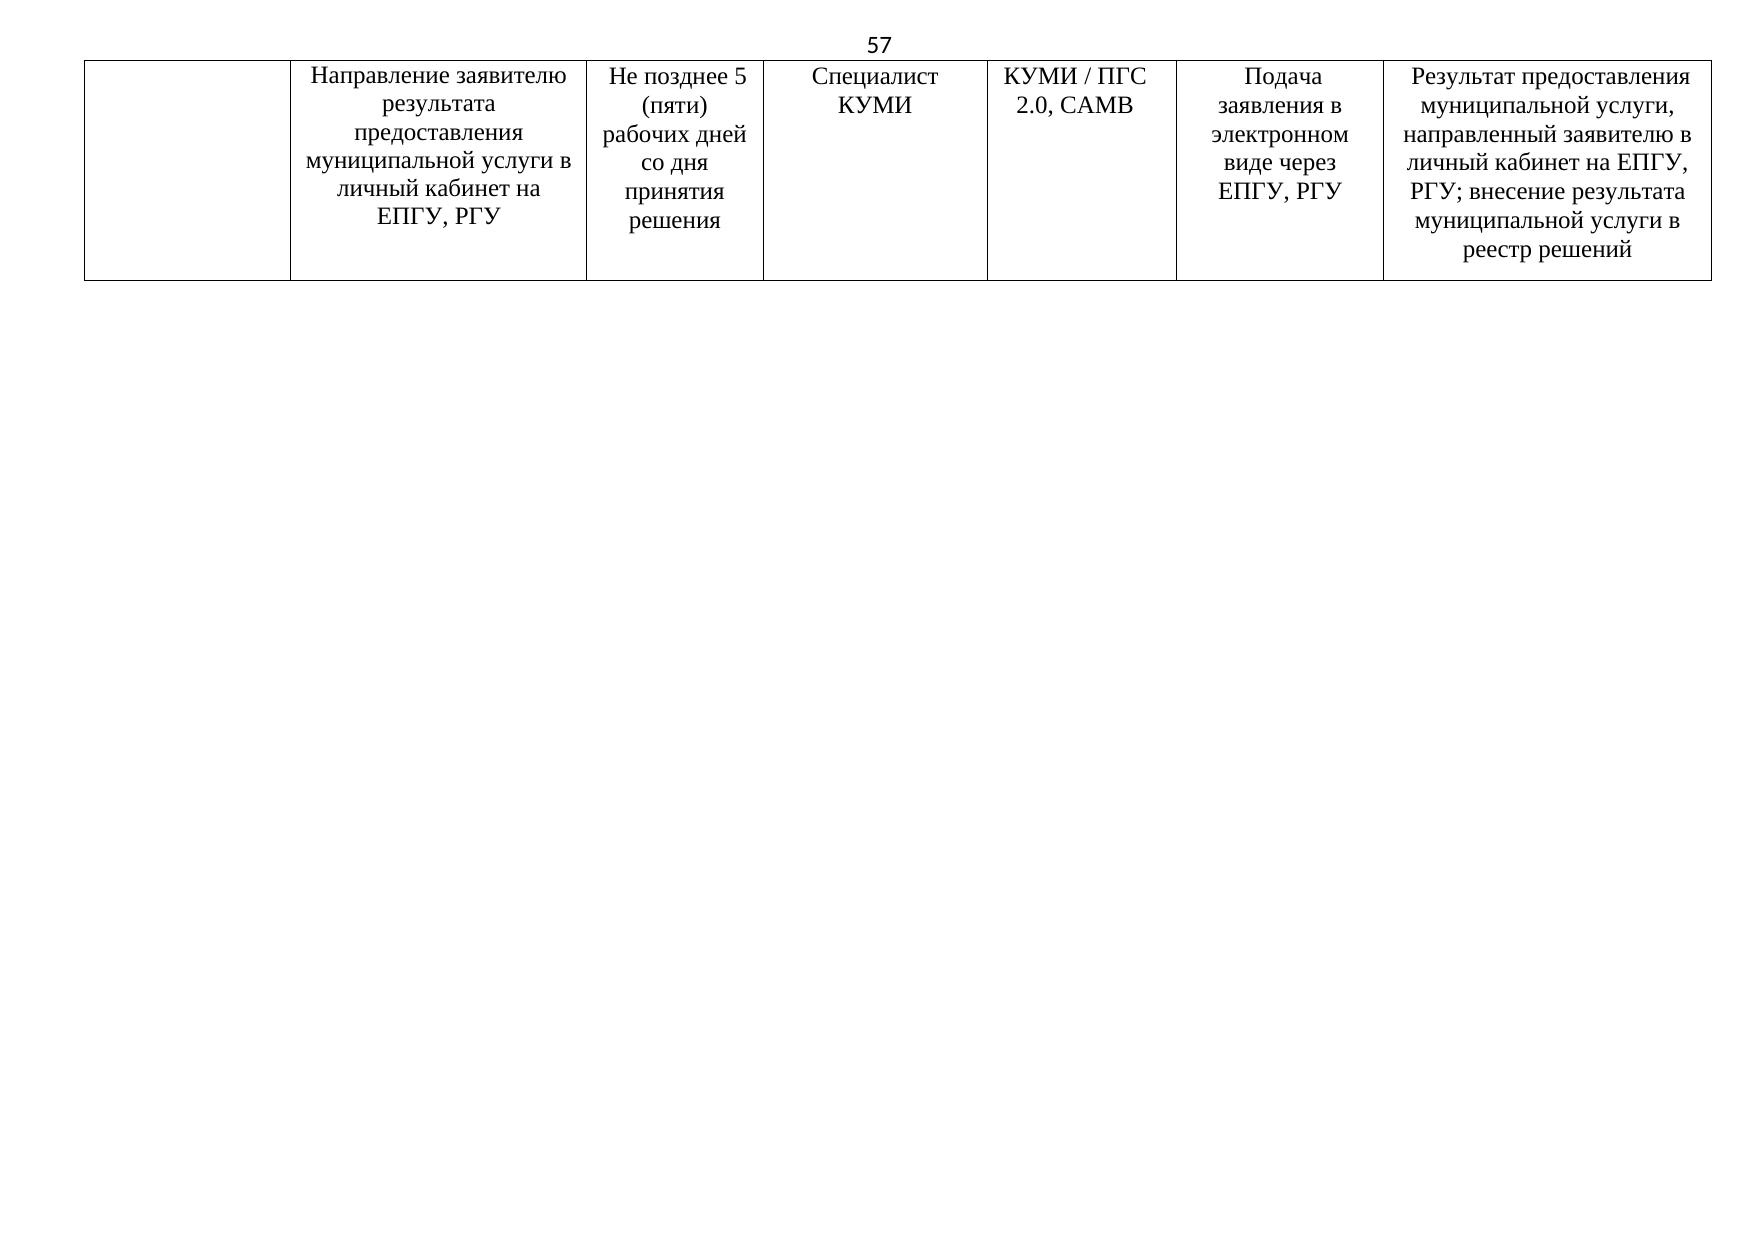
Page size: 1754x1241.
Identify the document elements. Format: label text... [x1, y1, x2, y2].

table_cell Направление заявителю результата предоставления муниципальной услуги в личный кабинет на ЕПГУ, РГУ [291, 61, 586, 280]
table_cell Специалист КУМИ [764, 61, 987, 280]
table_cell Не позднее 5 (пяти) рабочих дней со дня принятия решения [587, 61, 763, 280]
table_cell КУМИ / ПГС 2.0, САМВ [988, 61, 1176, 280]
table_cell Результат предоставления муниципальной услуги, направленный заявителю в личный кабинет на ЕПГУ, РГУ; внесение результата муниципальной услуги в реестр решений [1384, 61, 1711, 280]
table_cell Подача заявления в электронном виде через ЕПГУ, РГУ [1177, 61, 1383, 280]
